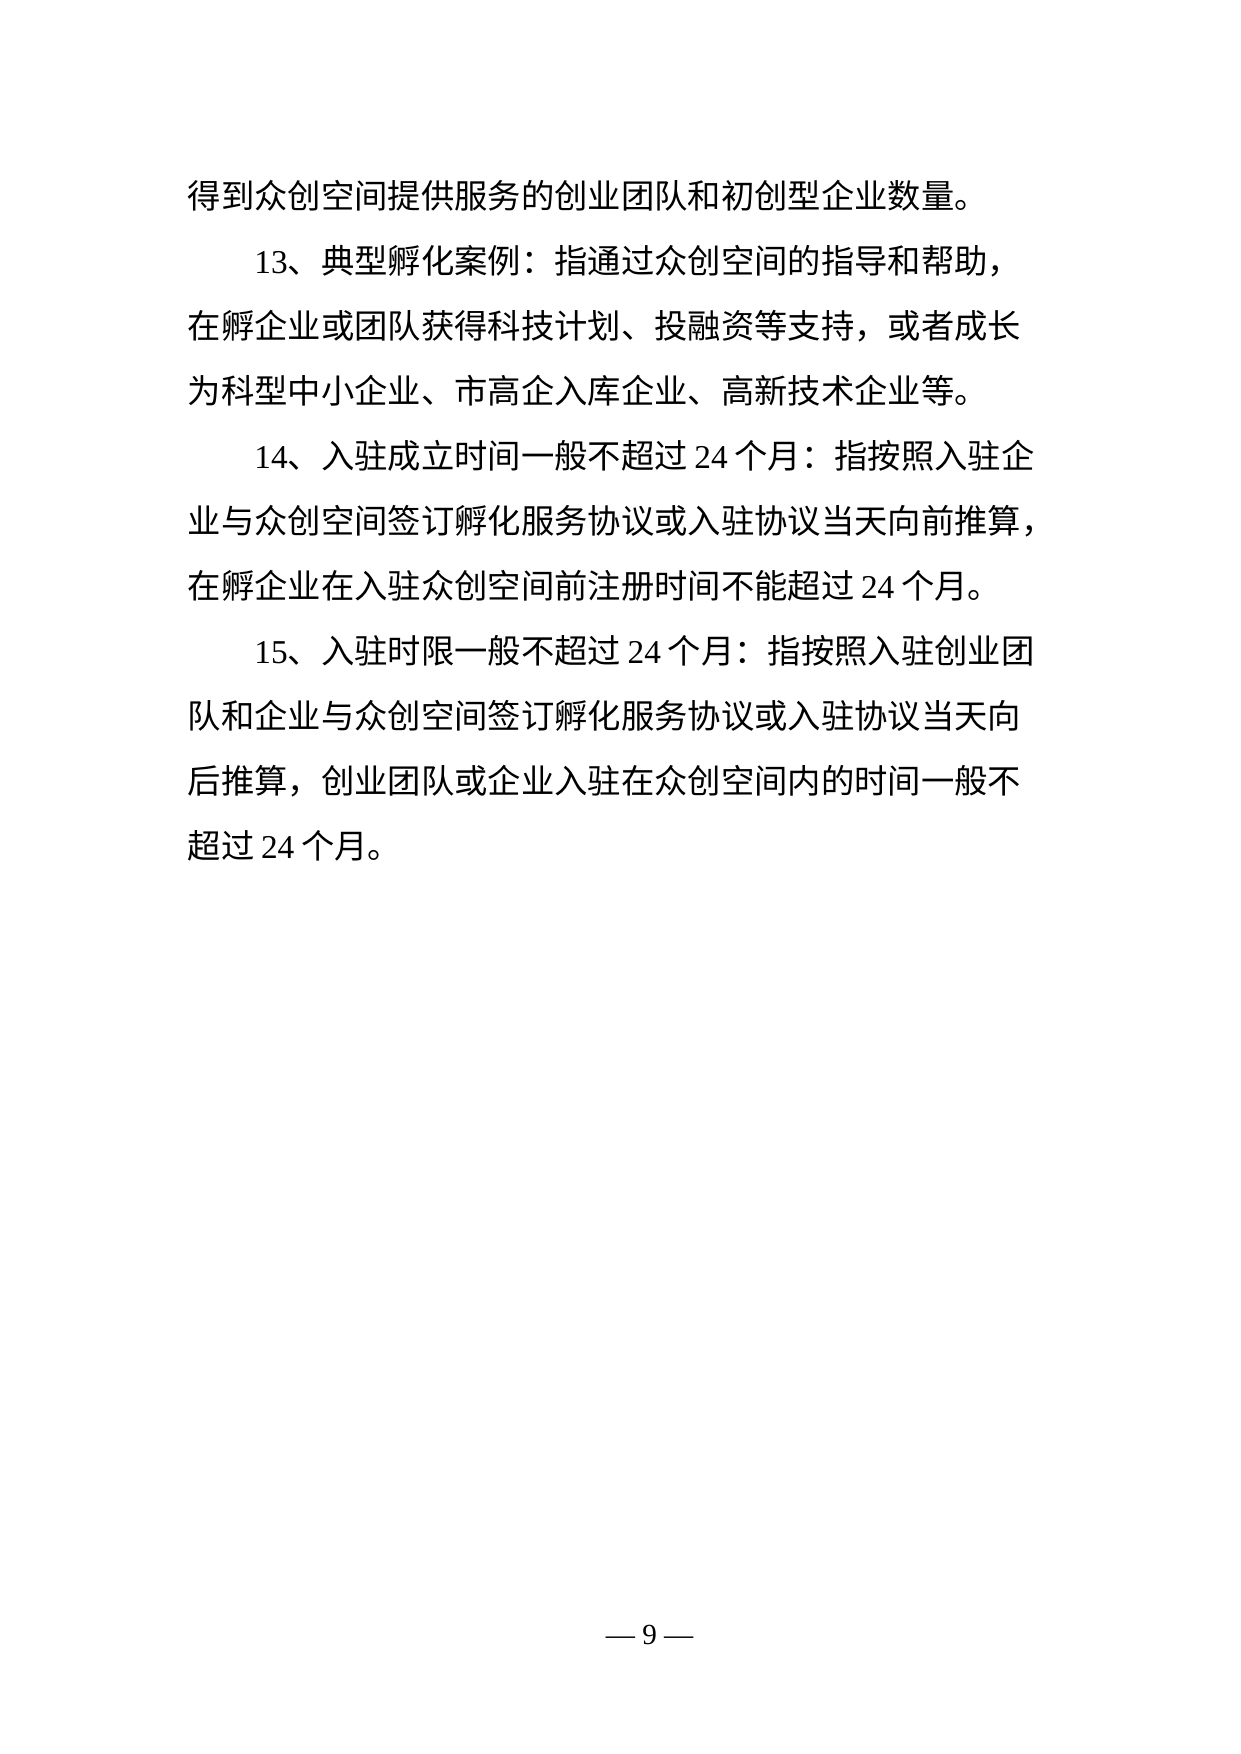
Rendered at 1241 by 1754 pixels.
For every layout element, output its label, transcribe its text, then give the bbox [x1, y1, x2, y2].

text 14、入驻成立时间一般不超过24个月：指按照入驻企业与众创空间签订孵化服务协议或入驻协议当天向前推算，在孵企业在入驻众创空间前注册时间不能超过24个月。 [187, 422, 1053, 617]
text 13、典型孵化案例：指通过众创空间的指导和帮助，在孵企业或团队获得科技计划、投融资等支持，或者成长为科型中小企业、市高企入库企业、高新技术企业等。 [187, 227, 1053, 422]
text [187, 162, 1053, 227]
text 15、入驻时限一般不超过24个月：指按照入驻创业团队和企业与众创空间签订孵化服务协议或入驻协议当天向后推算，创业团队或企业入驻在众创空间内的时间一般不超过24个月。 [187, 617, 1053, 877]
